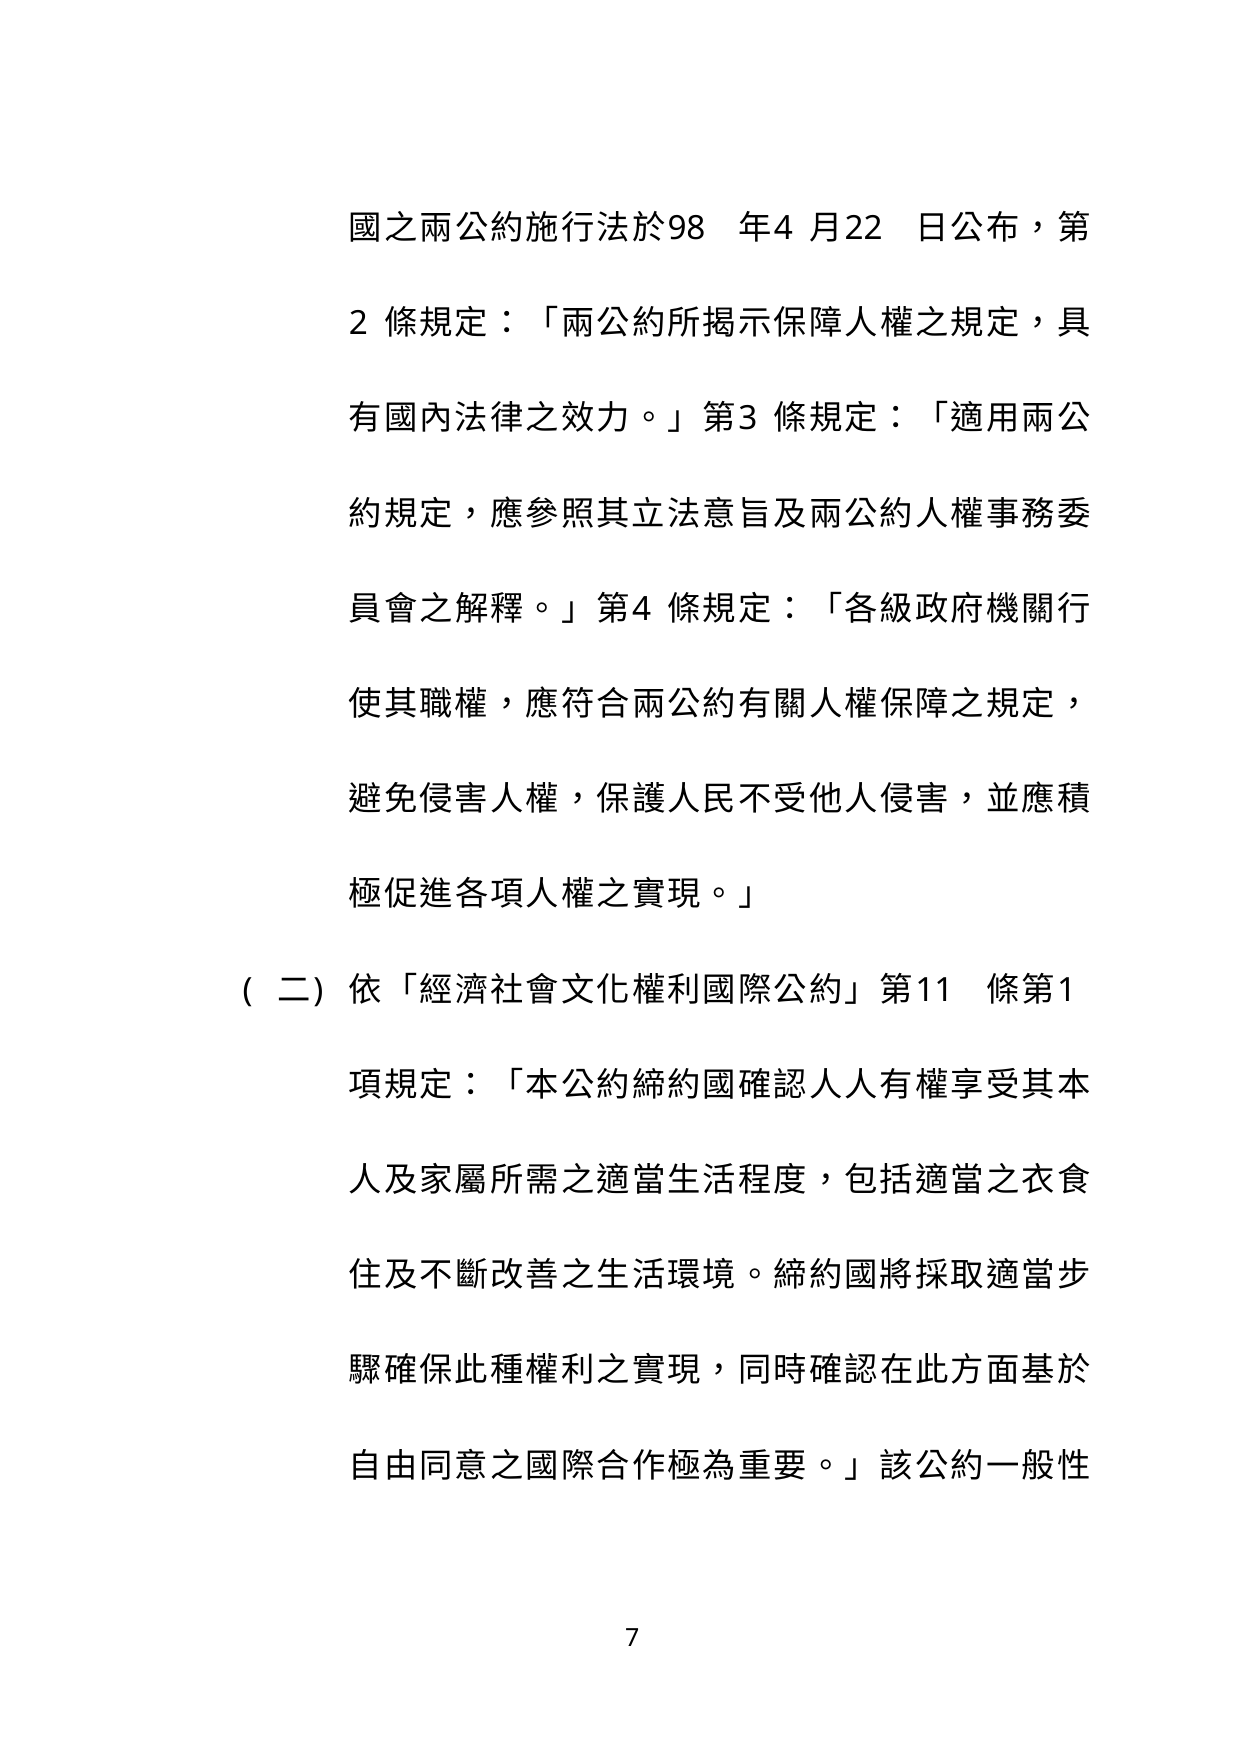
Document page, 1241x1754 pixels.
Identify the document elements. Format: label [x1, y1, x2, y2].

subtitle [242, 177, 1092, 939]
subtitle [242, 939, 1092, 1510]
